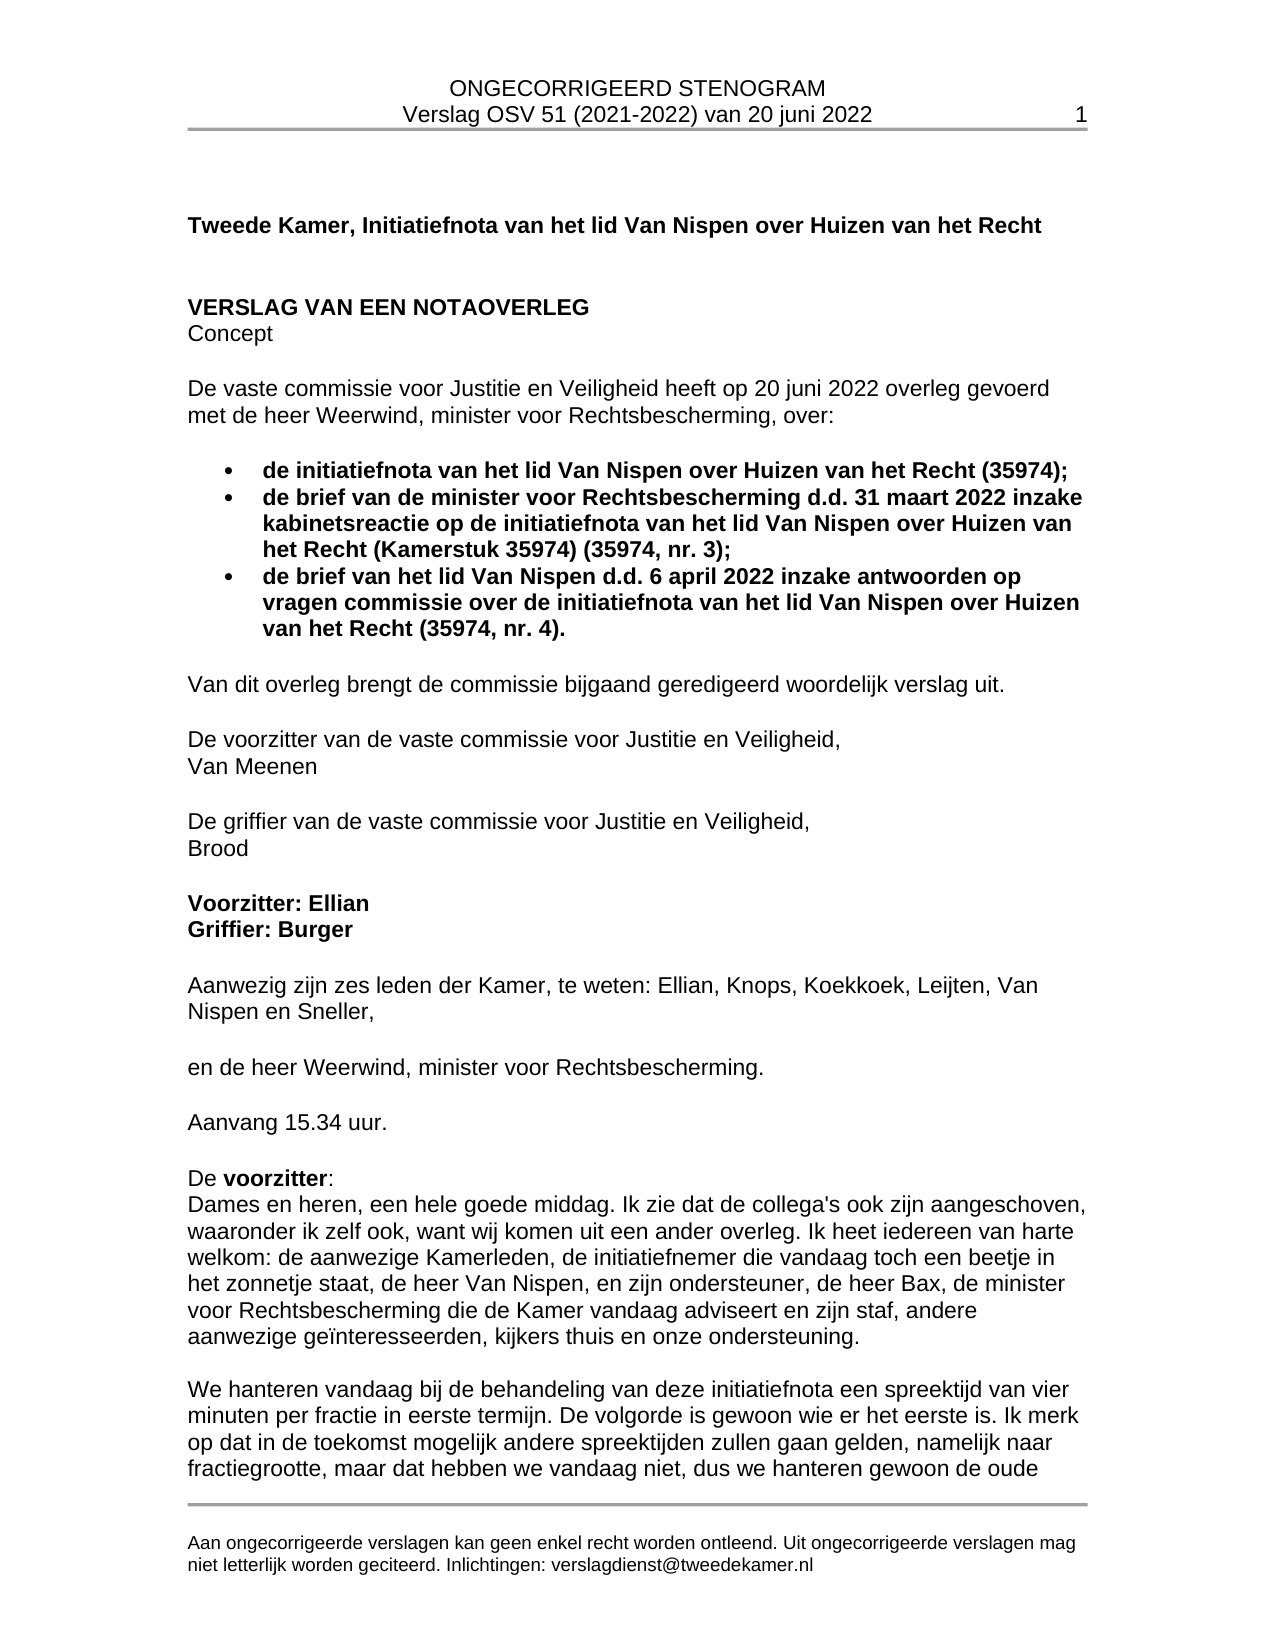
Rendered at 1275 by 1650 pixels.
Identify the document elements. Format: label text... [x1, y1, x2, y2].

list de initiatiefnota van het lid Van Nispen over Huizen van het Recht (35974); [225, 457, 1087, 483]
text en de heer Weerwind, minister voor Rechtsbescherming. [187, 1054, 1087, 1080]
text Van dit overleg brengt de commissie bijgaand geredigeerd woordelijk verslag uit. [187, 671, 1087, 697]
text De griffier van de vaste commissie voor Justitie en Veiligheid, Brood [187, 808, 1087, 861]
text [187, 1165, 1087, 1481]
list de brief van het lid Van Nispen d.d. 6 april 2022 inzake antwoorden op vragen commissie over de initiatiefnota van het lid Van Nispen over Huizen van het Recht (35974, nr. 4). [225, 563, 1087, 642]
list de brief van de minister voor Rechtsbescherming d.d. 31 maart 2022 inzake kabinetsreactie op de initiatiefnota van het lid Van Nispen over Huizen van het Recht (Kamerstuk 35974) (35974, nr. 3); [225, 483, 1087, 563]
text Tweede Kamer, Initiatiefnota van het lid Van Nispen over Huizen van het Recht [187, 185, 1087, 238]
text Aanvang 15.34 uur. [187, 1109, 1087, 1136]
text De vaste commissie voor Justitie en Veiligheid heeft op 20 juni 2022 overleg gevoerd met de heer Weerwind, minister voor Rechtsbescherming, over: [187, 375, 1087, 428]
text Aanwezig zijn zes leden der Kamer, te weten: Ellian, Knops, Koekkoek, Leijten, Van Nispen en Sneller, [187, 972, 1087, 1025]
text Voorzitter: Ellian Griffier: Burger [187, 890, 1087, 943]
text VERSLAG VAN EEN NOTAOVERLEG Concept [187, 267, 1087, 346]
text De voorzitter van de vaste commissie voor Justitie en Veiligheid, Van Meenen [187, 726, 1087, 779]
